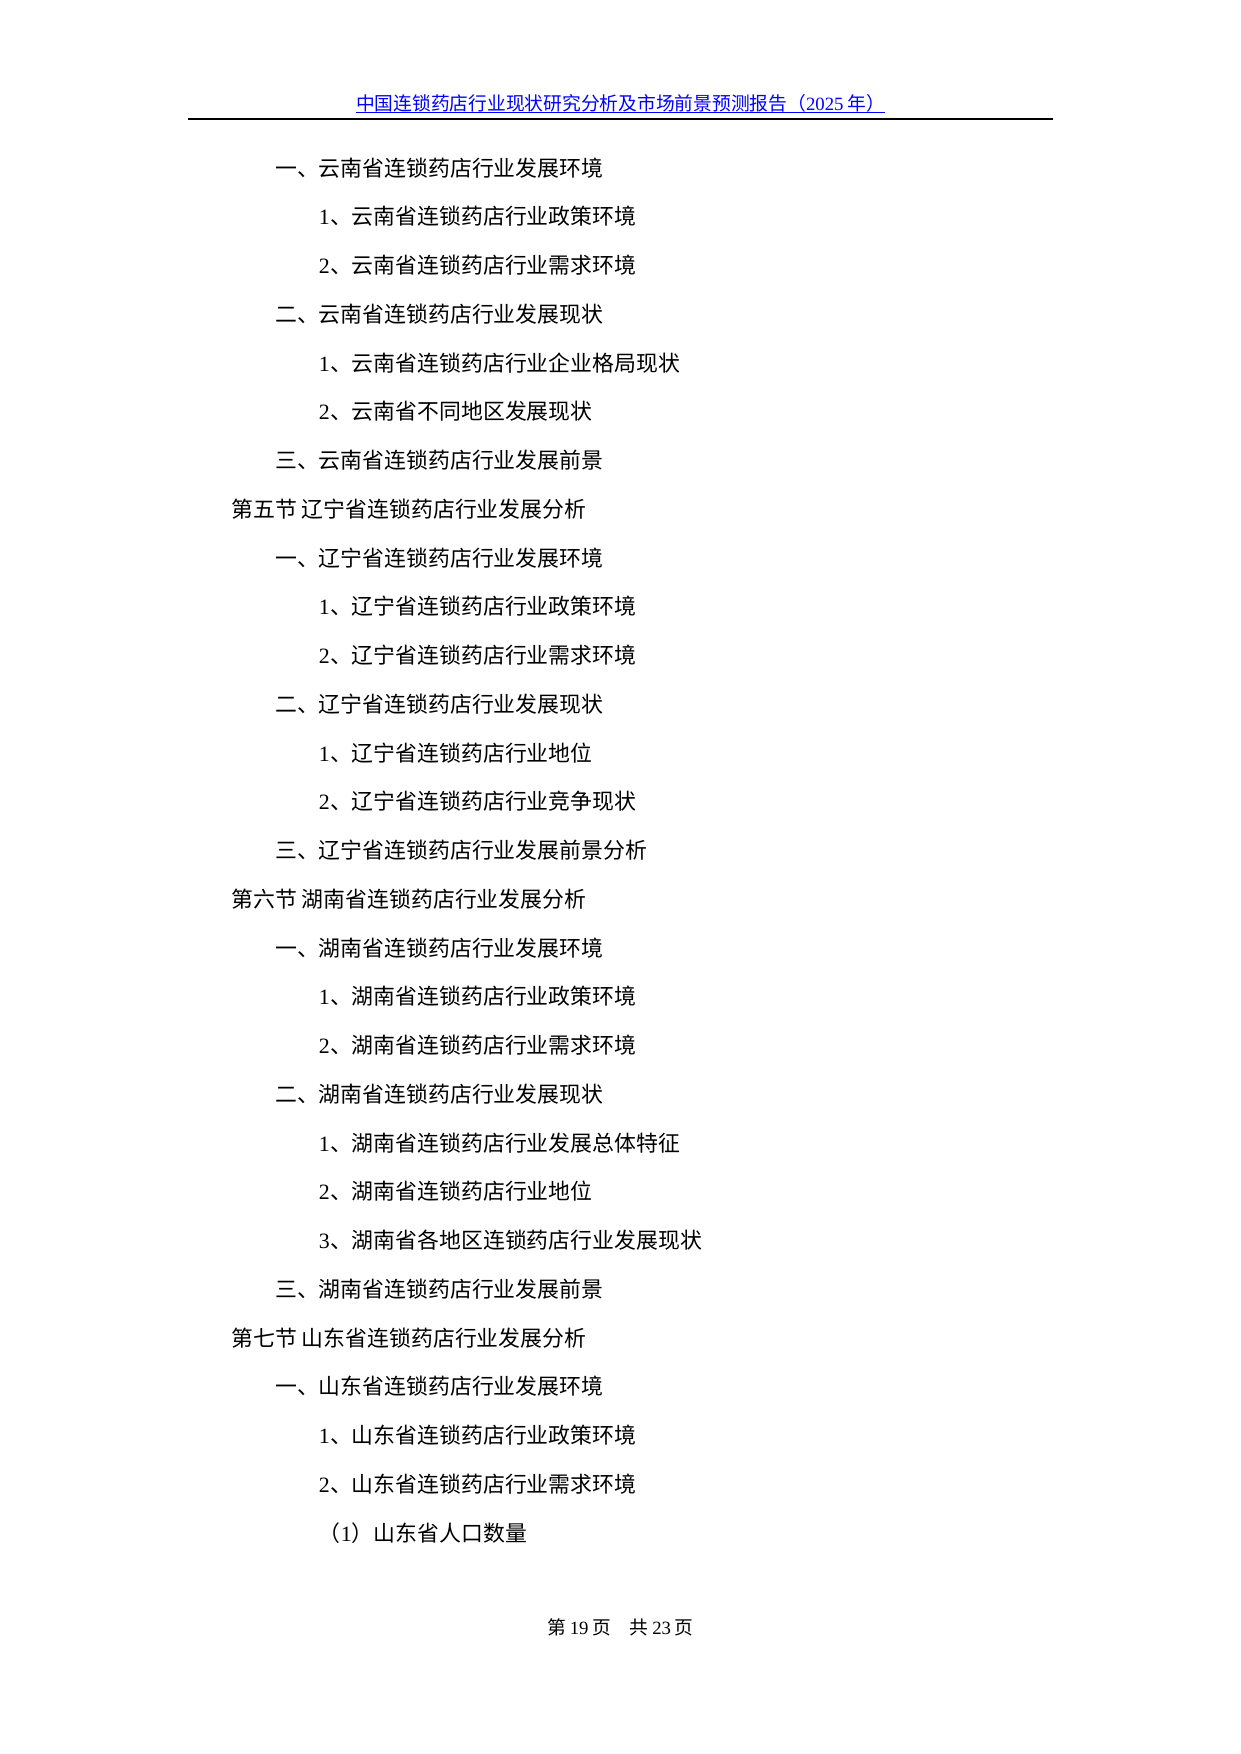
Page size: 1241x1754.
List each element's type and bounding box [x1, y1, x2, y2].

text [187, 150, 1053, 1548]
